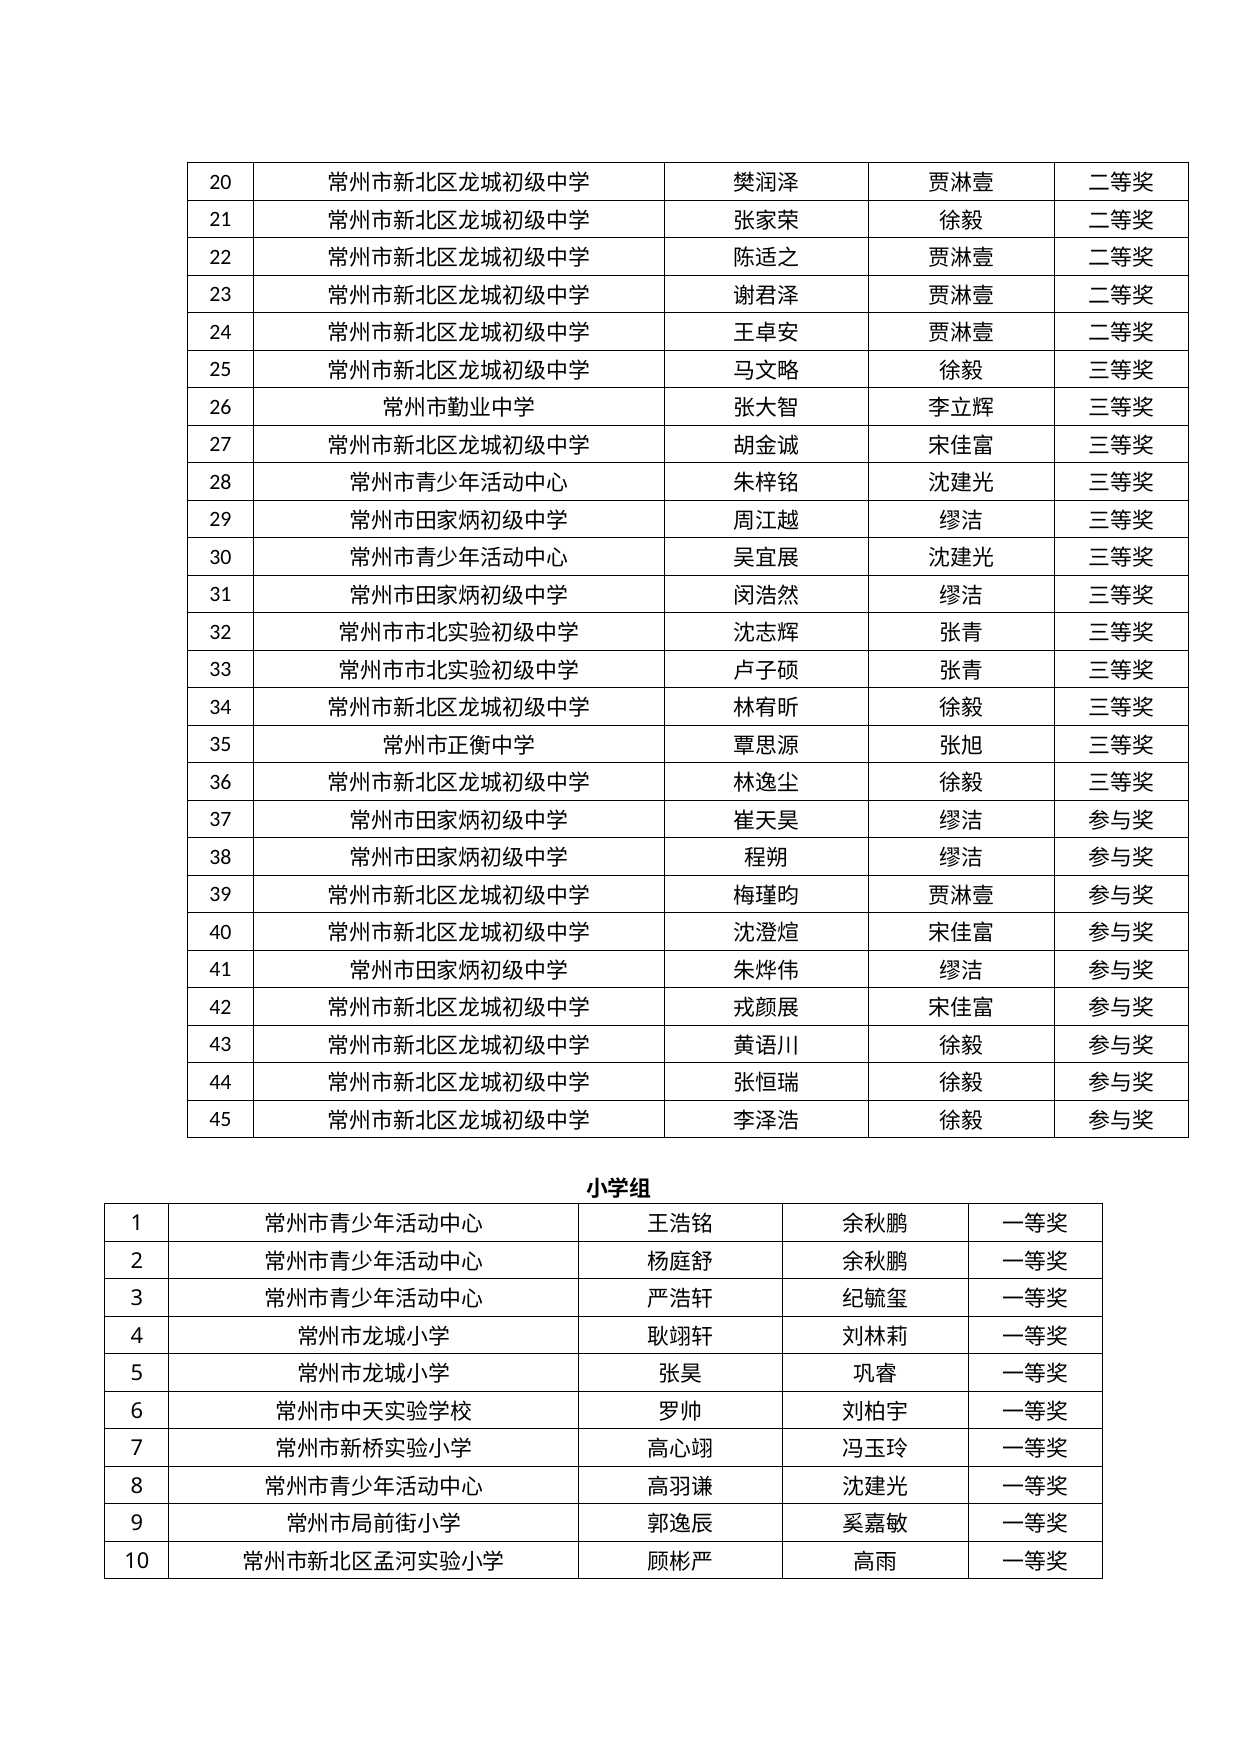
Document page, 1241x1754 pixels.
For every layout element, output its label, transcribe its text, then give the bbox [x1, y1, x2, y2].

table_cell 严浩轩 [579, 1279, 782, 1316]
table_cell 常州市新北区龙城初级中学 [254, 988, 664, 1024]
table_cell 42 [188, 988, 253, 1024]
table_cell 2 [105, 1242, 168, 1278]
table_cell 二等奖 [1055, 163, 1188, 199]
table_cell 4 [105, 1317, 168, 1353]
table_cell 徐毅 [869, 1026, 1054, 1062]
table_cell 戎颜展 [665, 988, 868, 1024]
table_cell 耿翊轩 [579, 1317, 782, 1353]
table_cell 8 [105, 1467, 168, 1503]
table_cell 常州市新北区龙城初级中学 [254, 276, 664, 312]
text 小学组 [184, 1171, 1053, 1203]
table_cell 常州市新北区龙城初级中学 [254, 426, 664, 462]
table_header 王浩铭 [579, 1204, 782, 1241]
table_cell 常州市青少年活动中心 [254, 538, 664, 574]
table_cell 33 [188, 651, 253, 687]
table_cell 崔天昊 [665, 801, 868, 837]
table_cell 常州市中天实验学校 [169, 1392, 578, 1428]
table_header 余秋鹏 [783, 1204, 968, 1241]
table_cell 张青 [869, 613, 1054, 649]
table_cell 常州市田家炳初级中学 [254, 801, 664, 837]
table_cell 三等奖 [1055, 463, 1188, 499]
table_cell 参与奖 [1055, 1026, 1188, 1062]
table_cell 吴宜展 [665, 538, 868, 574]
table_cell 常州市新北区龙城初级中学 [254, 876, 664, 912]
table_cell 李立辉 [869, 388, 1054, 424]
table_cell 三等奖 [1055, 576, 1188, 612]
table_cell 一等奖 [969, 1504, 1102, 1541]
table_cell 沈澄煊 [665, 913, 868, 949]
table_cell 一等奖 [969, 1467, 1102, 1503]
table_cell 林宥昕 [665, 688, 868, 724]
table_cell 徐毅 [869, 1101, 1054, 1137]
table_cell 5 [105, 1354, 168, 1391]
table_cell 27 [188, 426, 253, 462]
table_cell 谢君泽 [665, 276, 868, 312]
table_cell 一等奖 [969, 1542, 1102, 1578]
table_header 一等奖 [969, 1204, 1102, 1241]
table_cell 22 [188, 238, 253, 274]
table_cell 二等奖 [1055, 238, 1188, 274]
table_cell 马文略 [665, 351, 868, 387]
table_cell 35 [188, 726, 253, 762]
table_cell 黄语川 [665, 1026, 868, 1062]
table_cell 沈志辉 [665, 613, 868, 649]
table_cell 常州市青少年活动中心 [169, 1279, 578, 1316]
table_cell 三等奖 [1055, 351, 1188, 387]
table_cell 张恒瑞 [665, 1063, 868, 1099]
table_cell 24 [188, 313, 253, 349]
table_cell 纪毓玺 [783, 1279, 968, 1316]
table_cell 贾淋壹 [869, 276, 1054, 312]
table_cell 巩睿 [783, 1354, 968, 1391]
table_cell 常州市局前街小学 [169, 1504, 578, 1541]
table_cell 程朔 [665, 838, 868, 874]
table_cell 贾淋壹 [869, 163, 1054, 199]
table_cell 常州市新北区龙城初级中学 [254, 238, 664, 274]
table_header 1 [105, 1204, 168, 1241]
table_cell 宋佳富 [869, 426, 1054, 462]
table_cell 28 [188, 463, 253, 499]
table_cell 贾淋壹 [869, 313, 1054, 349]
table_cell 宋佳富 [869, 913, 1054, 949]
table_cell 贾淋壹 [869, 876, 1054, 912]
table_cell 三等奖 [1055, 538, 1188, 574]
table_cell 43 [188, 1026, 253, 1062]
table_cell 常州市新北区龙城初级中学 [254, 1101, 664, 1137]
table_cell 缪洁 [869, 501, 1054, 537]
table_cell 常州市青少年活动中心 [169, 1242, 578, 1278]
table_cell 二等奖 [1055, 201, 1188, 237]
table_cell 刘林莉 [783, 1317, 968, 1353]
table_cell 38 [188, 838, 253, 874]
table_cell 三等奖 [1055, 726, 1188, 762]
table_cell 缪洁 [869, 838, 1054, 874]
table_cell 三等奖 [1055, 651, 1188, 687]
table_cell 23 [188, 276, 253, 312]
table_cell 32 [188, 613, 253, 649]
table_cell 杨庭舒 [579, 1242, 782, 1278]
table_cell 朱梓铭 [665, 463, 868, 499]
table_cell 一等奖 [969, 1279, 1102, 1316]
table_cell 缪洁 [869, 801, 1054, 837]
table_cell 三等奖 [1055, 426, 1188, 462]
table_cell 三等奖 [1055, 388, 1188, 424]
table_cell 36 [188, 763, 253, 799]
table_cell 闵浩然 [665, 576, 868, 612]
table_cell 徐毅 [869, 201, 1054, 237]
table_cell 冯玉玲 [783, 1429, 968, 1466]
table_cell 常州市新北区龙城初级中学 [254, 688, 664, 724]
table_cell 徐毅 [869, 763, 1054, 799]
table_cell 参与奖 [1055, 913, 1188, 949]
table_cell 奚嘉敏 [783, 1504, 968, 1541]
table_cell 张昊 [579, 1354, 782, 1391]
table_cell 29 [188, 501, 253, 537]
table_cell 参与奖 [1055, 801, 1188, 837]
table_cell 常州市田家炳初级中学 [254, 838, 664, 874]
table_cell 常州市龙城小学 [169, 1354, 578, 1391]
table_cell 徐毅 [869, 351, 1054, 387]
table_cell 宋佳富 [869, 988, 1054, 1024]
table_cell 沈建光 [869, 538, 1054, 574]
table_cell 44 [188, 1063, 253, 1099]
table_cell 10 [105, 1542, 168, 1578]
table_cell 参与奖 [1055, 876, 1188, 912]
table_cell 6 [105, 1392, 168, 1428]
table_cell 常州市新北区龙城初级中学 [254, 163, 664, 199]
table_cell 刘柏宇 [783, 1392, 968, 1428]
table_cell 34 [188, 688, 253, 724]
table_cell 3 [105, 1279, 168, 1316]
table_cell 常州市市北实验初级中学 [254, 651, 664, 687]
table_cell 覃思源 [665, 726, 868, 762]
table_cell 徐毅 [869, 1063, 1054, 1099]
table_cell 40 [188, 913, 253, 949]
table_cell 常州市市北实验初级中学 [254, 613, 664, 649]
table_cell 张家荣 [665, 201, 868, 237]
table_cell 罗帅 [579, 1392, 782, 1428]
table_cell 常州市新北区孟河实验小学 [169, 1542, 578, 1578]
table_cell 常州市新北区龙城初级中学 [254, 763, 664, 799]
table_cell 陈适之 [665, 238, 868, 274]
table_cell 21 [188, 201, 253, 237]
table_cell 顾彬严 [579, 1542, 782, 1578]
table_cell 参与奖 [1055, 1063, 1188, 1099]
table_cell 常州市新北区龙城初级中学 [254, 1063, 664, 1099]
table_cell 常州市新北区龙城初级中学 [254, 1026, 664, 1062]
table_cell 高羽谦 [579, 1467, 782, 1503]
table_cell 41 [188, 951, 253, 987]
table_header 常州市青少年活动中心 [169, 1204, 578, 1241]
table_cell 20 [188, 163, 253, 199]
table_cell 26 [188, 388, 253, 424]
table_cell 朱烨伟 [665, 951, 868, 987]
table_cell 常州市田家炳初级中学 [254, 951, 664, 987]
table_cell 贾淋壹 [869, 238, 1054, 274]
table_cell 缪洁 [869, 951, 1054, 987]
table_cell 周江越 [665, 501, 868, 537]
table_cell 常州市新北区龙城初级中学 [254, 201, 664, 237]
table_cell 徐毅 [869, 688, 1054, 724]
table_cell 樊润泽 [665, 163, 868, 199]
table_cell 参与奖 [1055, 1101, 1188, 1137]
table_cell 39 [188, 876, 253, 912]
table_cell 常州市新北区龙城初级中学 [254, 913, 664, 949]
table_cell 常州市田家炳初级中学 [254, 576, 664, 612]
table_cell 一等奖 [969, 1392, 1102, 1428]
table_cell 常州市正衡中学 [254, 726, 664, 762]
table_cell 常州市龙城小学 [169, 1317, 578, 1353]
table_cell 常州市新北区龙城初级中学 [254, 313, 664, 349]
table_cell 25 [188, 351, 253, 387]
table_cell 参与奖 [1055, 838, 1188, 874]
table_cell 沈建光 [783, 1467, 968, 1503]
table_cell 30 [188, 538, 253, 574]
table_cell 张青 [869, 651, 1054, 687]
table_cell 一等奖 [969, 1429, 1102, 1466]
table_cell 常州市新桥实验小学 [169, 1429, 578, 1466]
table_cell 31 [188, 576, 253, 612]
table_cell 梅瑾昀 [665, 876, 868, 912]
table_cell 余秋鹏 [783, 1242, 968, 1278]
table_cell 三等奖 [1055, 501, 1188, 537]
table_cell 7 [105, 1429, 168, 1466]
table_cell 一等奖 [969, 1317, 1102, 1353]
table_cell 张旭 [869, 726, 1054, 762]
table_cell 林逸尘 [665, 763, 868, 799]
table_cell 高雨 [783, 1542, 968, 1578]
table_cell 参与奖 [1055, 988, 1188, 1024]
table_cell 三等奖 [1055, 763, 1188, 799]
table_cell 三等奖 [1055, 613, 1188, 649]
table_cell 参与奖 [1055, 951, 1188, 987]
table_cell 沈建光 [869, 463, 1054, 499]
table_cell 胡金诚 [665, 426, 868, 462]
table_cell 常州市田家炳初级中学 [254, 501, 664, 537]
table_cell 王卓安 [665, 313, 868, 349]
table_cell 常州市青少年活动中心 [254, 463, 664, 499]
table_cell 一等奖 [969, 1242, 1102, 1278]
table_cell 常州市新北区龙城初级中学 [254, 351, 664, 387]
table_cell 卢子硕 [665, 651, 868, 687]
table_cell 三等奖 [1055, 688, 1188, 724]
table_cell 郭逸辰 [579, 1504, 782, 1541]
table_cell 缪洁 [869, 576, 1054, 612]
table_cell 二等奖 [1055, 276, 1188, 312]
table_cell 高心翊 [579, 1429, 782, 1466]
table_cell 9 [105, 1504, 168, 1541]
table_cell 二等奖 [1055, 313, 1188, 349]
table_cell 李泽浩 [665, 1101, 868, 1137]
table_cell 37 [188, 801, 253, 837]
table_cell 一等奖 [969, 1354, 1102, 1391]
table_cell 45 [188, 1101, 253, 1137]
table_cell 张大智 [665, 388, 868, 424]
table_cell 常州市青少年活动中心 [169, 1467, 578, 1503]
table_cell 常州市勤业中学 [254, 388, 664, 424]
